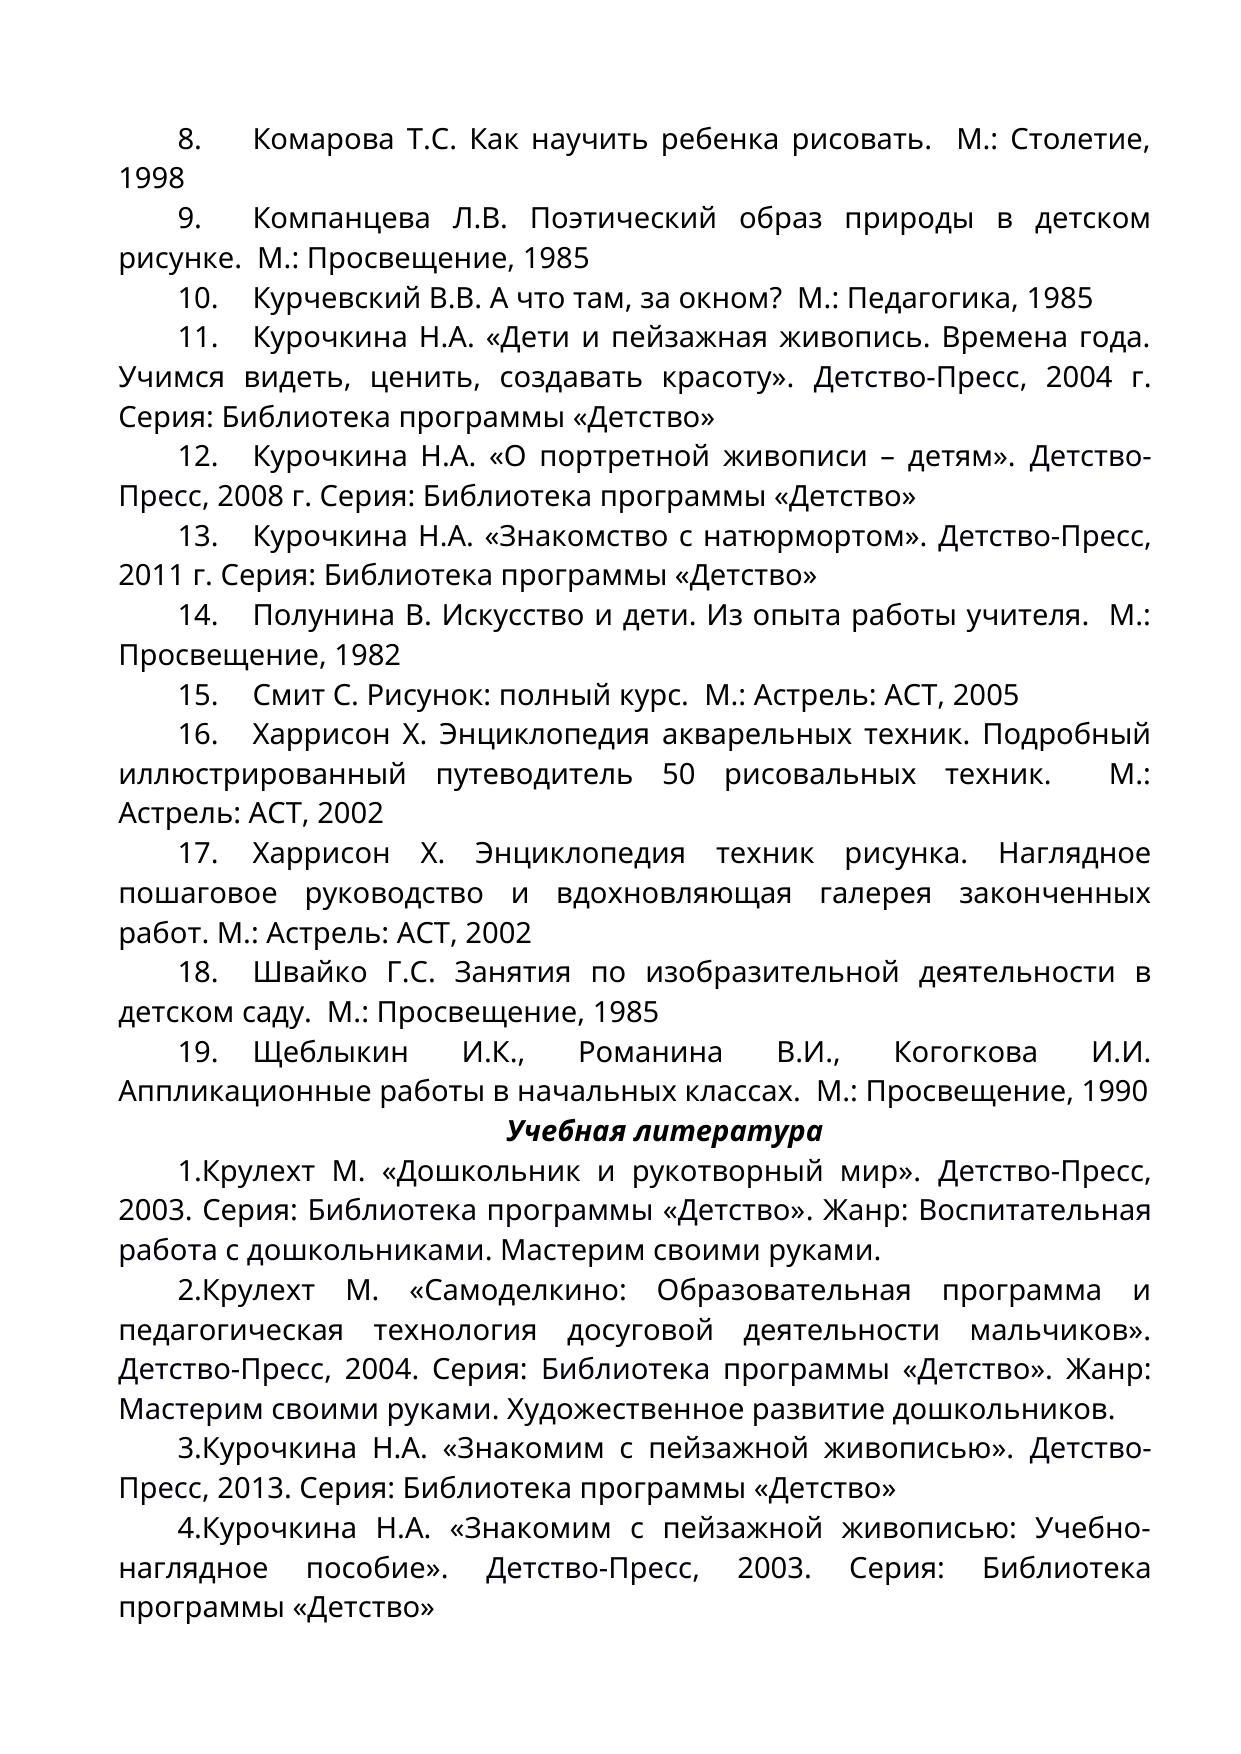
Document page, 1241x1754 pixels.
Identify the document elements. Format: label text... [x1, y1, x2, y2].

text 1.Крулехт М. «Дошкольник и рукотворный мир». Детство-Пресс, 2003. Серия: Библиотека программы «Детство». Жанр: Воспитательная работа с дошкольниками. Мастерим своими руками. [118, 1150, 1152, 1269]
list Компанцева Л.В. Поэтический образ природы в детском рисунке. М.: Просвещение, 1985 [118, 197, 1152, 277]
text 4.Курочкина Н.А. «Знакомим с пейзажной живописью: Учебно-наглядное пособие». Детство-Пресс, 2003. Серия: Библиотека программы «Детство» [118, 1507, 1152, 1626]
text 3.Курочкина Н.А. «Знакомим с пейзажной живописью». Детство-Пресс, 2013. Серия: Библиотека программы «Детство» [118, 1428, 1152, 1507]
list Харрисон Х. Энциклопедия акварельных техник. Подробный иллюстрированный путеводитель 50 рисовальных техник. М.: Астрель: АСТ, 2002 [118, 713, 1152, 832]
list Комарова Т.С. Как научить ребенка рисовать. М.: Столетие, 1998 [118, 118, 1152, 197]
list Смит С. Рисунок: полный курс. М.: Астрель: АСТ, 2005 [118, 674, 1152, 713]
list Курчевский В.В. А что там, за окном? М.: Педагогика, 1985 [118, 277, 1152, 317]
text Учебная литература [118, 1110, 1152, 1150]
list Харрисон Х. Энциклопедия техник рисунка. Наглядное пошаговое руководство и вдохновляющая галерея законченных работ. М.: Астрель: АСТ, 2002 [118, 832, 1152, 952]
list Курочкина Н.А. «Знакомство с натюрмортом». Детство-Пресс, 2011 г. Серия: Библиотека программы «Детство» [118, 515, 1152, 594]
list Щеблыкин И.К., Романина В.И., Когогкова И.И. Аппликационные работы в начальных классах. М.: Просвещение, 1990 [118, 1031, 1152, 1110]
list Швайко Г.С. Занятия по изобразительной деятельности в детском саду. М.: Просвещение, 1985 [118, 952, 1152, 1031]
text 2.Крулехт М. «Самоделкино: Образовательная программа и педагогическая технология досуговой деятельности мальчиков». Детство-Пресс, 2004. Серия: Библиотека программы «Детство». Жанр: Мастерим своими руками. Художественное развитие дошкольников. [118, 1269, 1152, 1428]
list Курочкина Н.А. «Дети и пейзажная живопись. Времена года. Учимся видеть, ценить, создавать красоту». Детство-Пресс, 2004 г. Серия: Библиотека программы «Детство» [118, 317, 1152, 436]
list Курочкина Н.А. «О портретной живописи – детям». Детство-Пресс, 2008 г. Серия: Библиотека программы «Детство» [118, 436, 1152, 515]
list Полунина В. Искусство и дети. Из опыта работы учителя. М.: Просвещение, 1982 [118, 594, 1152, 674]
